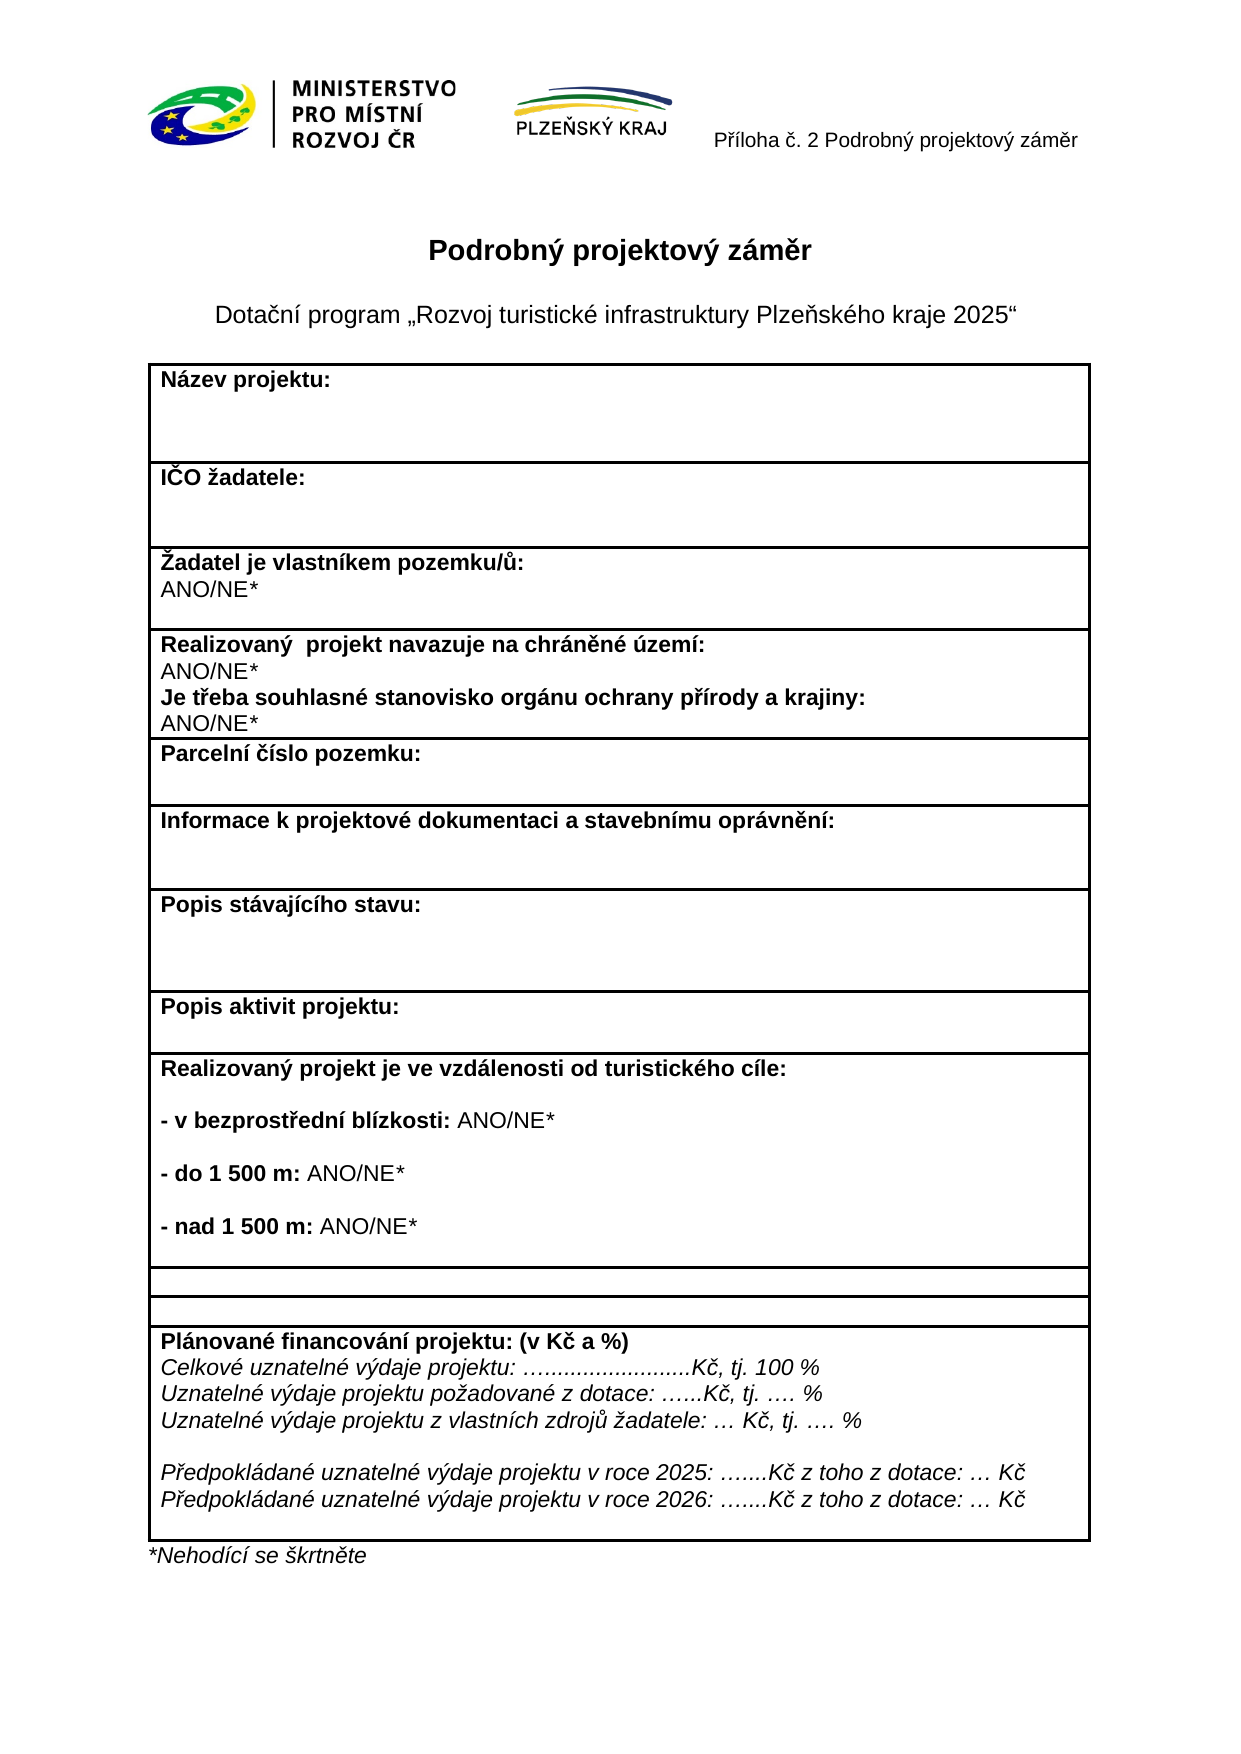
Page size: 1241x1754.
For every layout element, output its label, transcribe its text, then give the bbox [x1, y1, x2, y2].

table_cell Realizovaný projekt navazuje na chráněné území: ANO/NE* Je třeba souhlasné stanovisko orgánu ochrany přírody a krajiny: ANO/NE* [151, 631, 1088, 737]
table_cell Informace k projektové dokumentaci a stavebnímu oprávnění: [151, 807, 1088, 888]
table_cell Plánované financování projektu: (v Kč a %) Celkové uznatelné výdaje projektu: ….......................Kč, tj. 100 % Uznatelné výdaje projektu požadované z dotace: …...Kč, tj. …. % Uznatelné výdaje projektu z vlastních zdrojů žadatele: … Kč, tj. …. % Předpokládané uznatelné výdaje projektu v roce 2025: …....Kč z toho z dotace: … Kč Předpokládané uznatelné výdaje projektu v roce 2026: …....Kč z toho z dotace: … Kč [151, 1328, 1088, 1538]
text Podrobný projektový záměr [148, 233, 1093, 267]
table_cell Žadatel je vlastníkem pozemku/ů: ANO/NE* [151, 549, 1088, 628]
picture [147, 80, 456, 148]
table_cell Popis aktivit projektu: [151, 993, 1088, 1052]
table_cell IČO žadatele: [151, 464, 1088, 546]
table_cell [151, 1298, 1088, 1324]
picture [501, 73, 685, 148]
table_cell [151, 1269, 1088, 1295]
text *Nehodící se škrtněte [148, 1542, 1093, 1568]
table_cell Parcelní číslo pozemku: [151, 740, 1088, 804]
text Dotační program „Rozvoj turistické infrastruktury Plzeňského kraje 2025“ [148, 300, 1093, 329]
table_cell Realizovaný projekt je ve vzdálenosti od turistického cíle: - v bezprostřední blízkosti: ANO/NE* - do 1 500 m: ANO/NE* - nad 1 500 m: ANO/NE* [151, 1055, 1088, 1266]
table_cell Popis stávajícího stavu: [151, 891, 1088, 990]
table_header Název projektu: [151, 366, 1088, 461]
